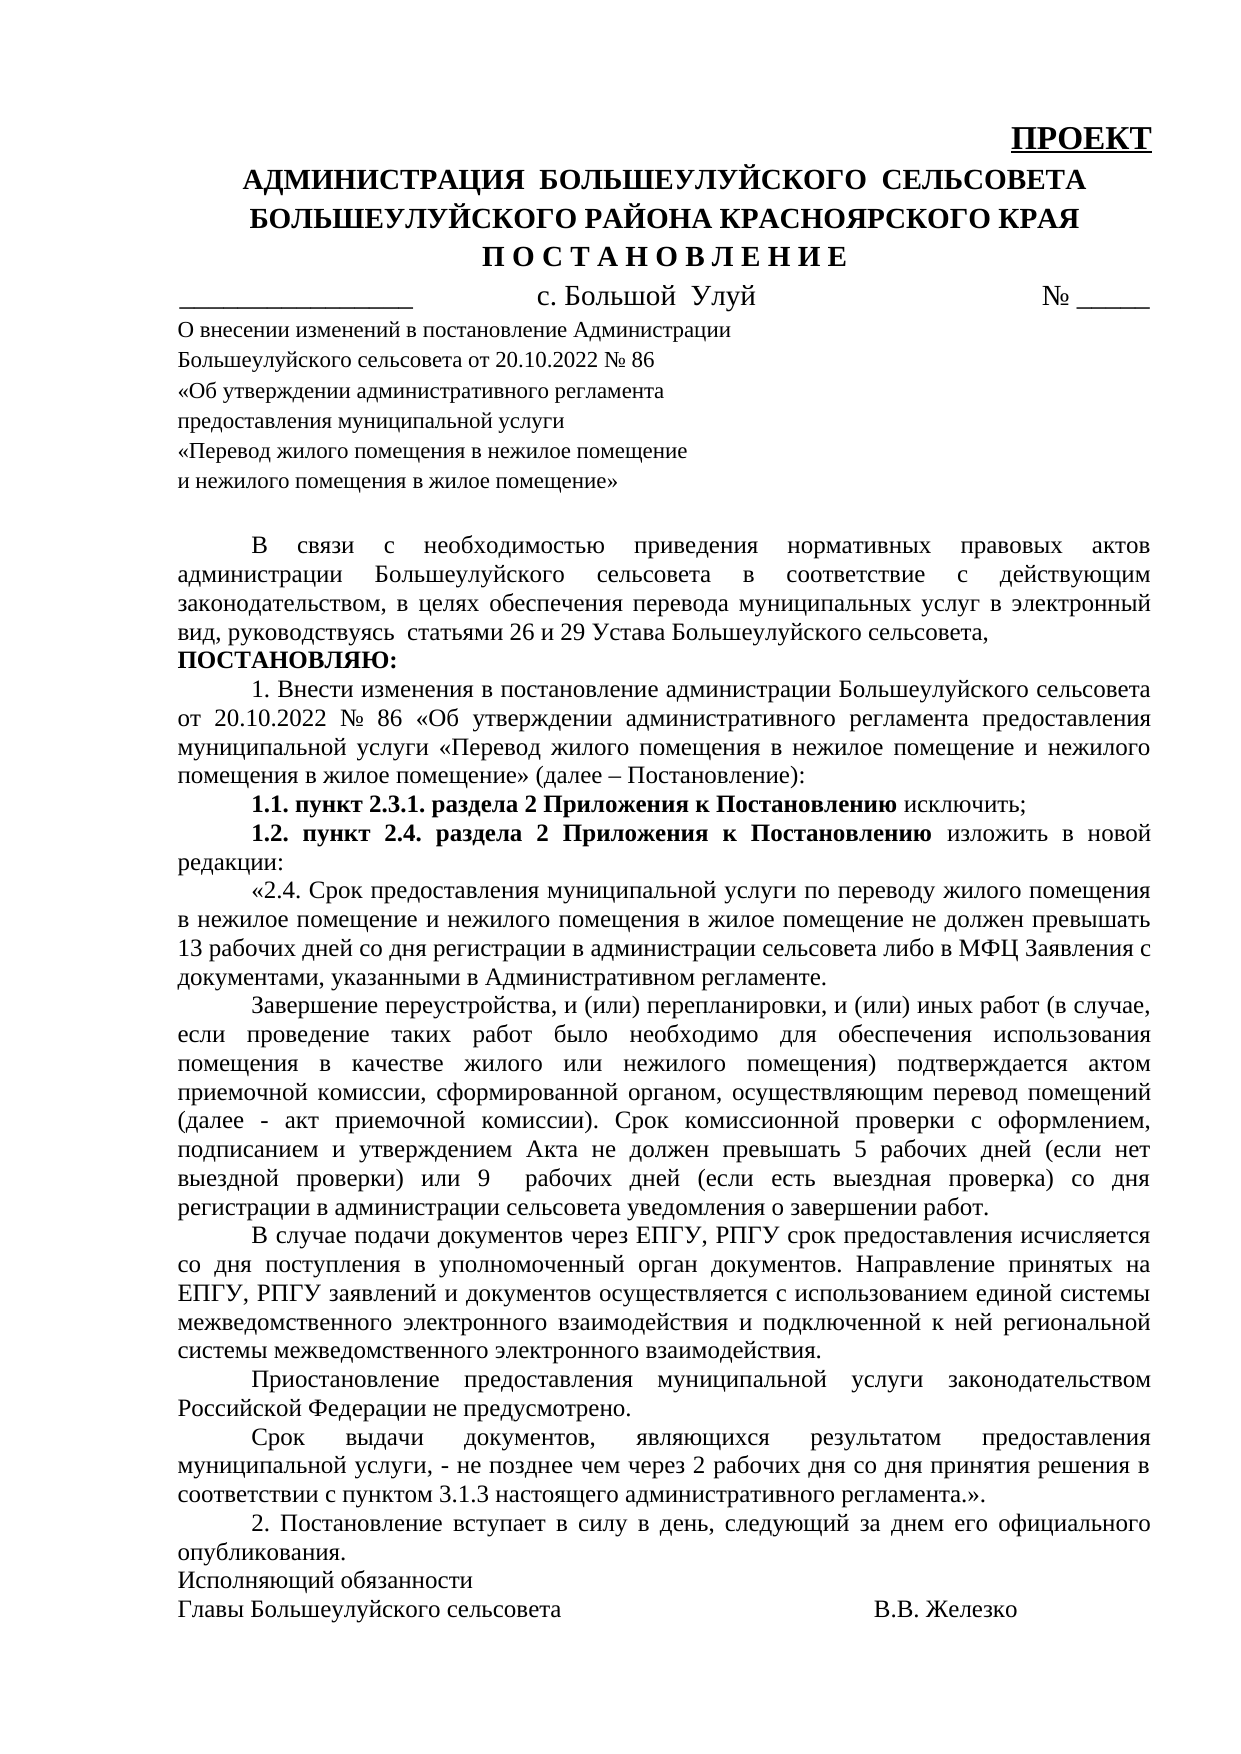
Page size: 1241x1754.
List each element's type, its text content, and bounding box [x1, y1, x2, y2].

title предоставления муниципальной услуги [177, 407, 1152, 433]
text АДМИНИСТРАЦИЯ БОЛЬШЕУЛУЙСКОГО СЕЛЬСОВЕТА [177, 162, 1152, 196]
title «Об утверждении административного регламента [177, 377, 1152, 403]
title 1. Внести изменения в постановление администрации Большеулуйского сельсовета от 20.10.2022 № 86 «Об утверждении административного регламента предоставления муниципальной услуги «Перевод жилого помещения в нежилое помещение и нежилого помещения в жилое помещение» (далее – Постановление): [177, 674, 1152, 789]
title 2. Постановление вступает в силу в день, следующий за днем его официального опубликования. [177, 1508, 1152, 1566]
title Большеулуйского сельсовета от 20.10.2022 № 86 [177, 347, 1152, 373]
title ПОСТАНОВЛЯЮ: [177, 646, 1152, 674]
text П О С Т А Н О В Л Е Н И Е ________________ с. Большой Улуй № _____ [177, 239, 1152, 311]
title «Перевод жилого помещения в нежилое помещение [177, 437, 1152, 463]
title 1.1. пункт 2.3.1. раздела 2 Приложения к Постановлению исключить; [177, 789, 1152, 818]
title 1.2. пункт 2.4. раздела 2 Приложения к Постановлению изложить в новой редакции: [177, 818, 1152, 876]
title Завершение переустройства, и (или) перепланировки, и (или) иных работ (в случае, если проведение таких работ было необходимо для обеспечения использования помещения в качестве жилого или нежилого помещения) подтверждается актом приемочной комиссии, сформированной органом, осуществляющим перевод помещений (далее - акт приемочной комиссии). Срок комиссионной проверки с оформлением, подписанием и утверждением Акта не должен превышать 5 рабочих дней (если нет выездной проверки) или 9 рабочих дней (если есть выездная проверка) со дня регистрации в администрации сельсовета уведомления о завершении работ. [177, 991, 1152, 1221]
text ПРОЕКТ [177, 118, 1152, 156]
title «2.4. Срок предоставления муниципальной услуги по переводу жилого помещения в нежилое помещение и нежилого помещения в жилое помещение не должен превышать 13 рабочих дней со дня регистрации в администрации сельсовета либо в МФЦ Заявления с документами, указанными в Административном регламенте. [177, 876, 1152, 991]
title Срок выдачи документов, являющихся результатом предоставления муниципальной услуги, - не позднее чем через 2 рабочих дня со дня принятия решения в соответствии с пунктом 3.1.3 настоящего административного регламента.». [177, 1422, 1152, 1508]
text БОЛЬШЕУЛУЙСКОГО РАЙОНА КРАСНОЯРСКОГО КРАЯ [177, 201, 1152, 234]
title Главы Большеулуйского сельсовета В.В. Железко [177, 1594, 1152, 1623]
title О внесении изменений в постановление Администрации [177, 316, 1152, 343]
title и нежилого помещения в жилое помещение» [177, 467, 1152, 494]
title Исполняющий обязанности [177, 1566, 1152, 1594]
title В связи с необходимостью приведения нормативных правовых актов администрации Большеулуйского сельсовета в соответствие с действующим законодательством, в целях обеспечения перевода муниципальных услуг в электронный вид, руководствуясь статьями 26 и 29 Устава Большеулуйского сельсовета, [177, 531, 1152, 646]
title В случае подачи документов через ЕПГУ, РПГУ срок предоставления исчисляется со дня поступления в уполномоченный орган документов. Направление принятых на ЕПГУ, РПГУ заявлений и документов осуществляется с использованием единой системы межведомственного электронного взаимодействия и подключенной к ней региональной системы межведомственного электронного взаимодействия. [177, 1221, 1152, 1364]
title Приостановление предоставления муниципальной услуги законодательством Российской Федерации не предусмотрено. [177, 1364, 1152, 1422]
